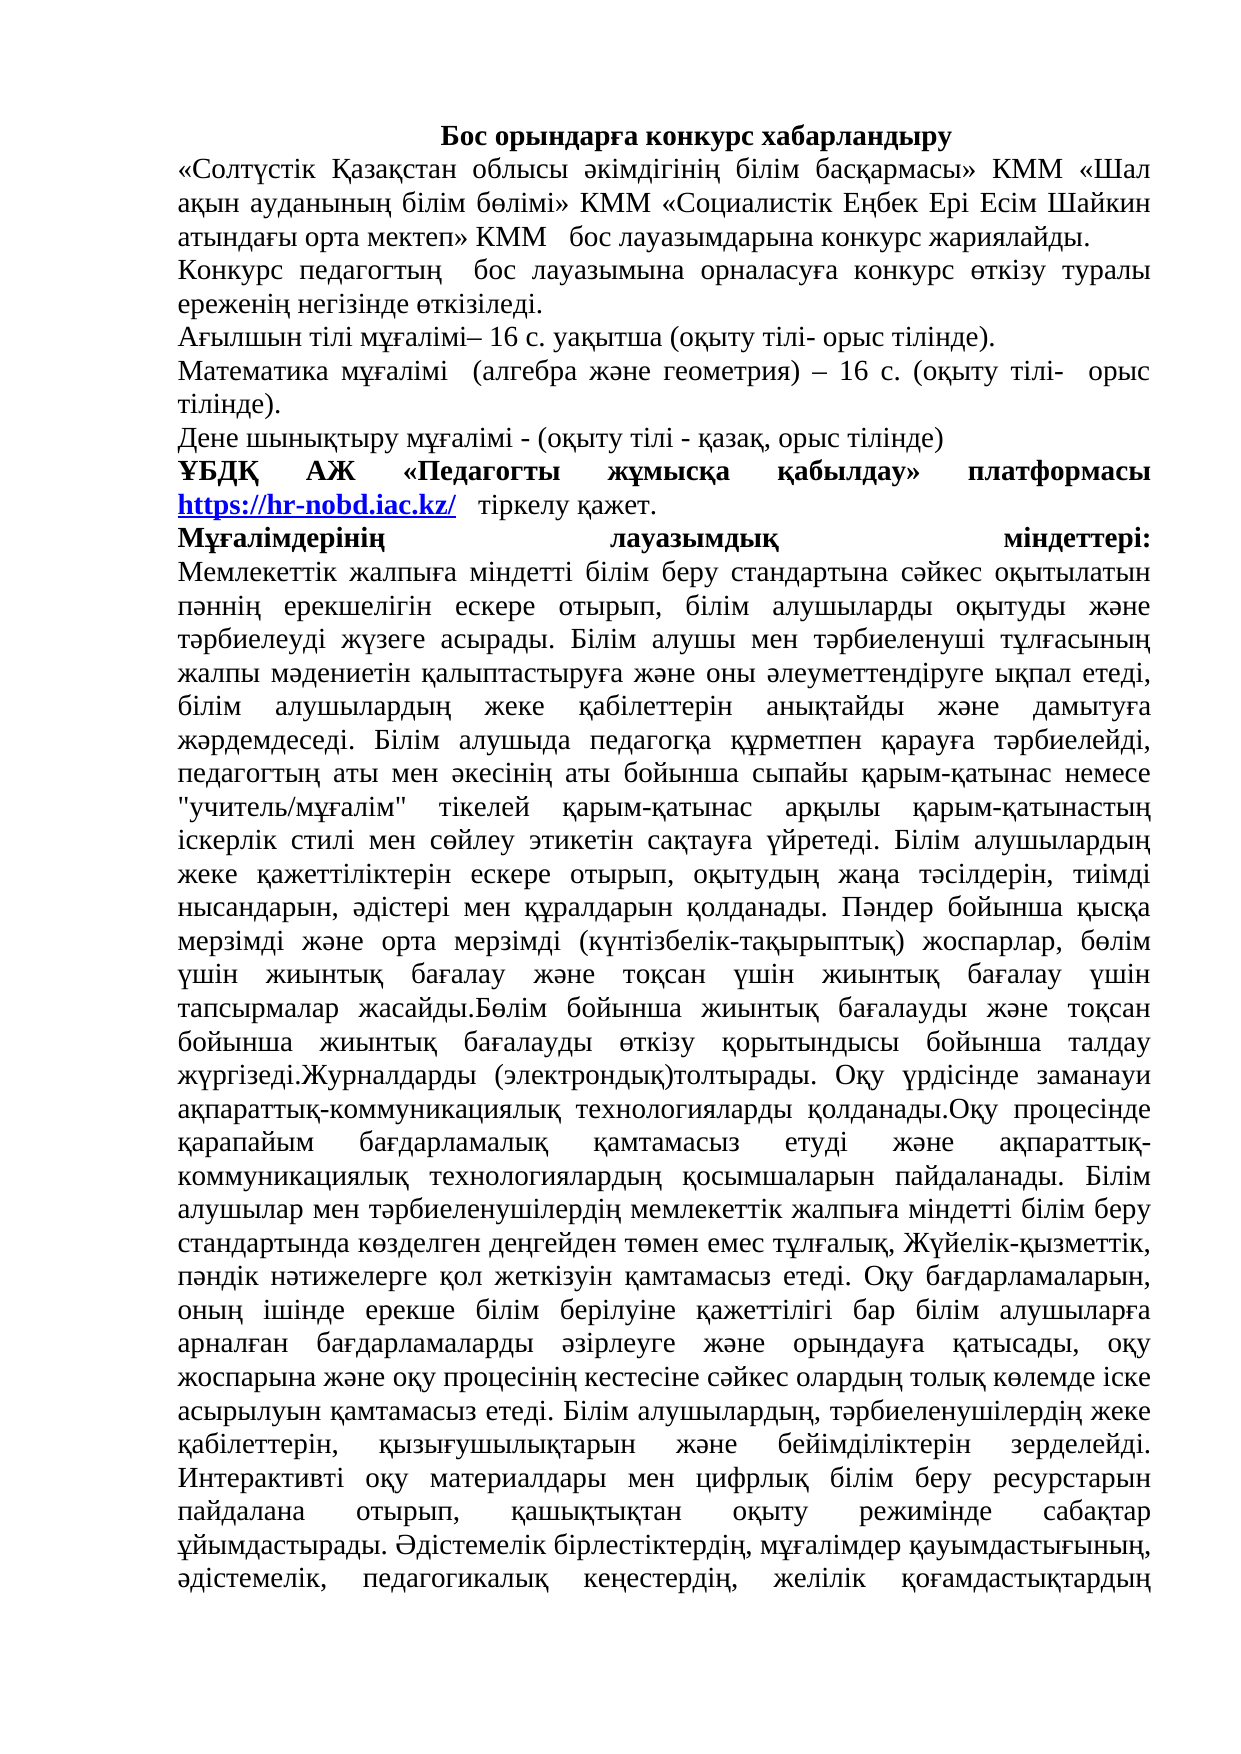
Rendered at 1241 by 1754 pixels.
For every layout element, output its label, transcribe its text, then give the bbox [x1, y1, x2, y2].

text Дене шынықтыру мұғалімі - (оқыту тілі - қазақ, орыс тілінде) [177, 420, 1152, 453]
text Конкурс педагогтың бос лауазымына орналасуға конкурс өткізу туралы ереженің негізінде өткізіледі. [177, 252, 1152, 319]
text Бос орындарға конкурс хабарландыру [177, 118, 1141, 152]
text Ағылшын тілі мұғалімі– 16 с. уақытша (оқыту тілі- орыс тілінде). [177, 319, 1152, 353]
text ҰБДҚ АЖ «Педагогты жұмысқа қабылдау» платформасы https://hr-nobd.iac.kz/ тіркелу қажет. [177, 453, 1152, 521]
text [177, 521, 1152, 1594]
text «Солтүстік Қазақстан облысы әкімдігінің білім басқармасы» КММ «Шал ақын ауданының білім бөлімі» КММ «Социалистік Еңбек Ері Есім Шайкин атындағы орта мектеп» КММ бос лауазымдарына конкурс жариялайды. [177, 152, 1152, 252]
text Математика мұғалімі (алгебра және геометрия) – 16 с. (оқыту тілі- орыс тілінде). [177, 353, 1152, 420]
